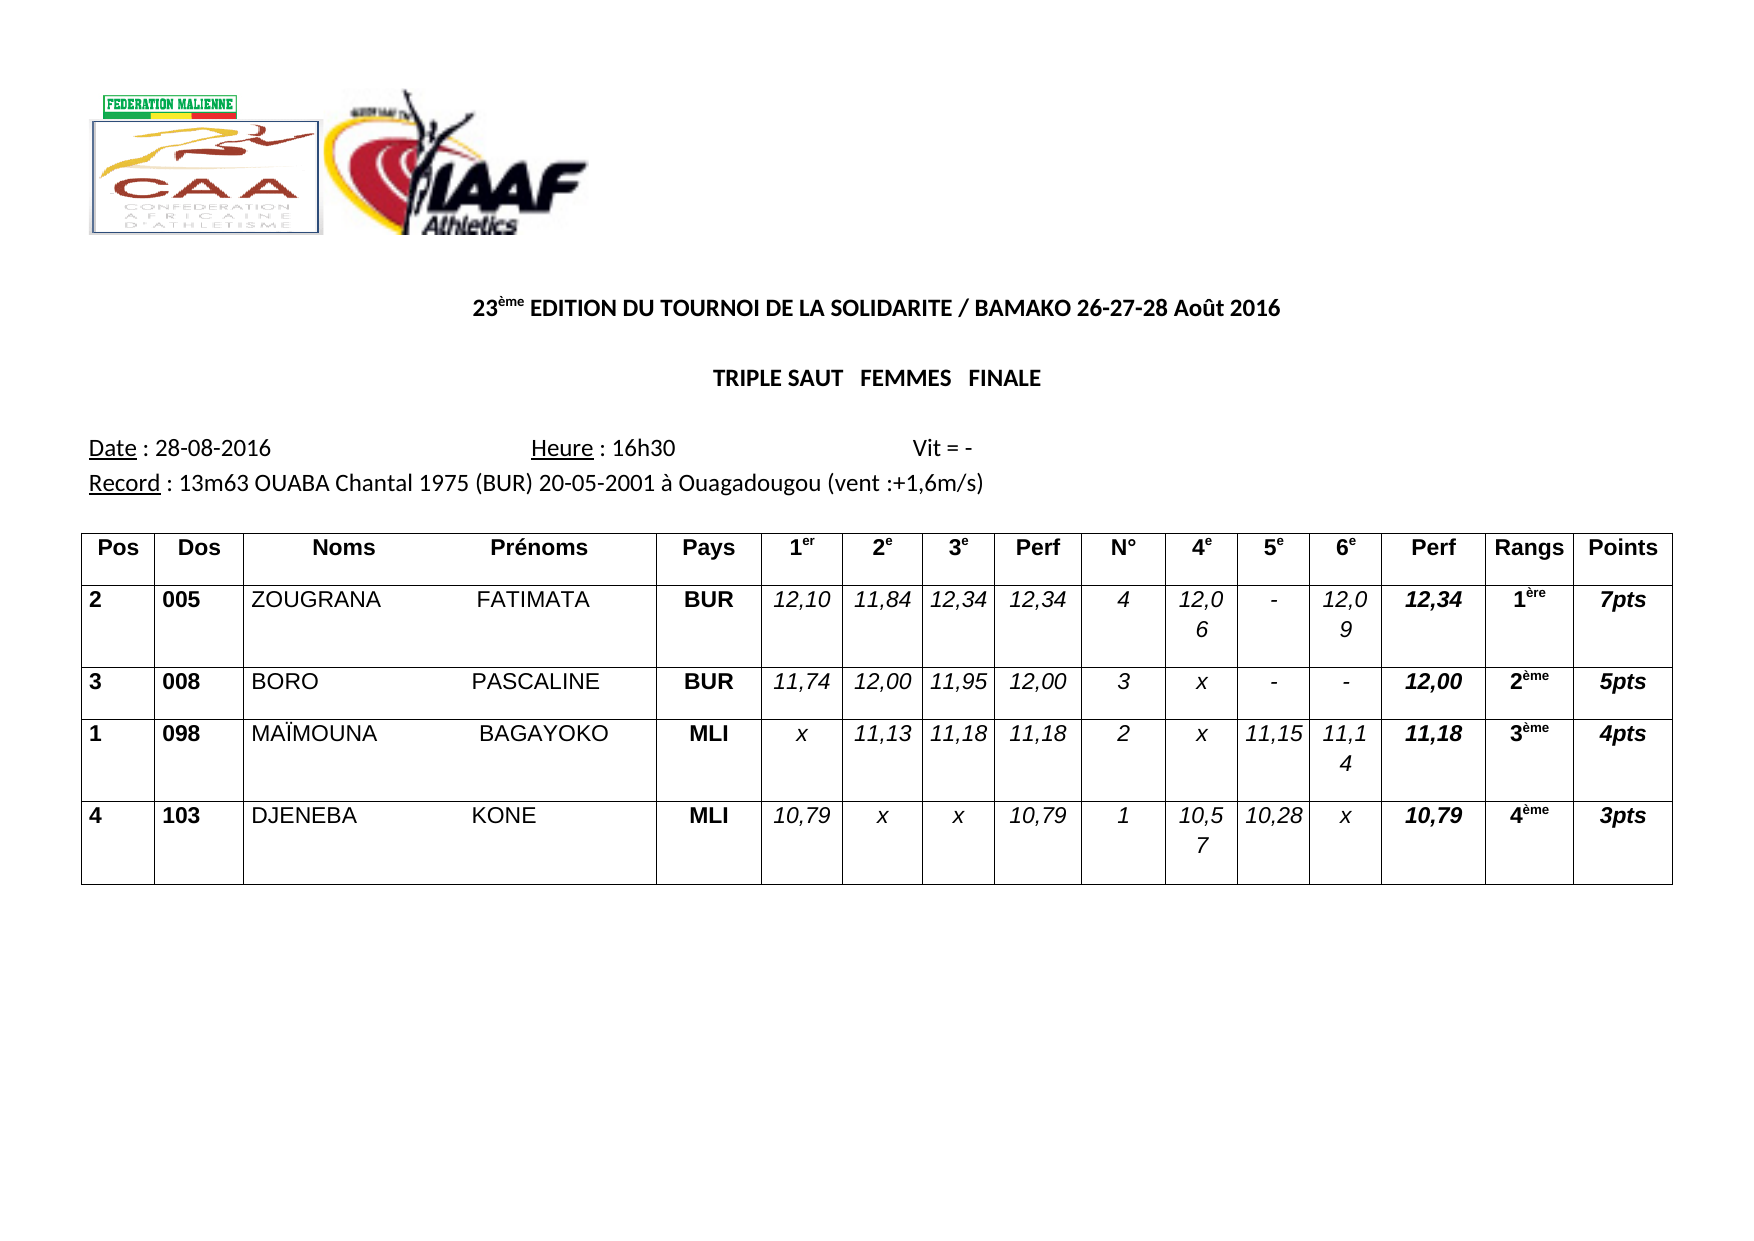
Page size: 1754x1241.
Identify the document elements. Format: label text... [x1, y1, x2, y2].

table_cell - [1238, 668, 1309, 719]
table_cell 098 [155, 720, 243, 801]
table_cell 11,18 [923, 720, 994, 801]
table_cell 10,28 [1238, 802, 1309, 883]
table_cell 12,09 [1310, 586, 1381, 667]
table_header 3e [923, 534, 994, 584]
table_cell 1 [1082, 802, 1165, 883]
table_cell 11,18 [1382, 720, 1485, 801]
table_header 2e [843, 534, 922, 584]
table_cell 12,00 [1382, 668, 1485, 719]
table_cell 2 [82, 586, 154, 667]
table_cell 10,57 [1166, 802, 1237, 883]
table_cell 10,79 [995, 802, 1081, 883]
table_cell 4 [1082, 586, 1165, 667]
table_cell x [1166, 720, 1237, 801]
table_header Pos [82, 534, 154, 584]
table_cell 2ème [1486, 668, 1573, 719]
text Record : 13m63 OUABA Chantal 1975 (BUR) 20-05-2001 à Ouagadougou (vent :+1,6m/s) [89, 467, 1665, 498]
table_cell 10,79 [1382, 802, 1485, 883]
table_cell 11,15 [1238, 720, 1309, 801]
table_cell 3ème [1486, 720, 1573, 801]
text 23ème EDITION DU TOURNOI DE LA SOLIDARITE / BAMAKO 26-27-28 Août 2016 [89, 292, 1665, 323]
table_header 1er [762, 534, 842, 584]
table_cell 4ème [1486, 802, 1573, 883]
table_cell 2 [1082, 720, 1165, 801]
table_cell MLI [657, 802, 761, 883]
table_cell 12,00 [843, 668, 922, 719]
table_cell 4 [82, 802, 154, 883]
table_cell x [762, 720, 842, 801]
table_cell 11,13 [843, 720, 922, 801]
table_cell 10,79 [762, 802, 842, 883]
table_cell 12,34 [995, 586, 1081, 667]
table_cell 12,10 [762, 586, 842, 667]
table_header Perf [995, 534, 1081, 584]
table_header N° [1082, 534, 1165, 584]
table_header 6e [1310, 534, 1381, 584]
table_cell BUR [657, 586, 761, 667]
table_cell 7pts [1574, 586, 1672, 667]
text TRIPLE SAUT FEMMES FINALE [89, 362, 1665, 393]
text Date : 28-08-2016 Heure : 16h30 Vit = - [89, 432, 1665, 463]
table_cell 11,95 [923, 668, 994, 719]
table_cell x [1310, 802, 1381, 883]
table_header 5e [1238, 534, 1309, 584]
table_cell 12,00 [995, 668, 1081, 719]
table_cell 11,84 [843, 586, 922, 667]
table_cell x [1166, 668, 1237, 719]
table_cell MAÏMOUNA BAGAYOKO [244, 720, 656, 801]
table_cell 3 [82, 668, 154, 719]
table_header Rangs [1486, 534, 1573, 584]
table_header Pays [657, 534, 761, 584]
table_cell - [1310, 668, 1381, 719]
table_header Dos [155, 534, 243, 584]
table_cell DJENEBA KONE [244, 802, 656, 883]
table_cell 103 [155, 802, 243, 883]
table_cell x [843, 802, 922, 883]
table_cell 3 [1082, 668, 1165, 719]
table_cell BORO PASCALINE [244, 668, 656, 719]
table_header Points [1574, 534, 1672, 584]
table_cell 5pts [1574, 668, 1672, 719]
table_cell 1 [82, 720, 154, 801]
table_header Noms Prénoms [244, 534, 656, 584]
table_cell 3pts [1574, 802, 1672, 883]
table_cell 12,34 [1382, 586, 1485, 667]
table_cell 1ère [1486, 586, 1573, 667]
table_cell 12,34 [923, 586, 994, 667]
table_header Perf [1382, 534, 1485, 584]
table_cell x [923, 802, 994, 883]
picture [88, 88, 589, 235]
table_cell 008 [155, 668, 243, 719]
table_cell ZOUGRANA FATIMATA [244, 586, 656, 667]
table_cell 4pts [1574, 720, 1672, 801]
table_cell 12,06 [1166, 586, 1237, 667]
table_header 4e [1166, 534, 1237, 584]
table_cell 11,14 [1310, 720, 1381, 801]
table_cell 11,18 [995, 720, 1081, 801]
table_cell MLI [657, 720, 761, 801]
table_cell 005 [155, 586, 243, 667]
table_cell - [1238, 586, 1309, 667]
table_cell 11,74 [762, 668, 842, 719]
table_cell BUR [657, 668, 761, 719]
